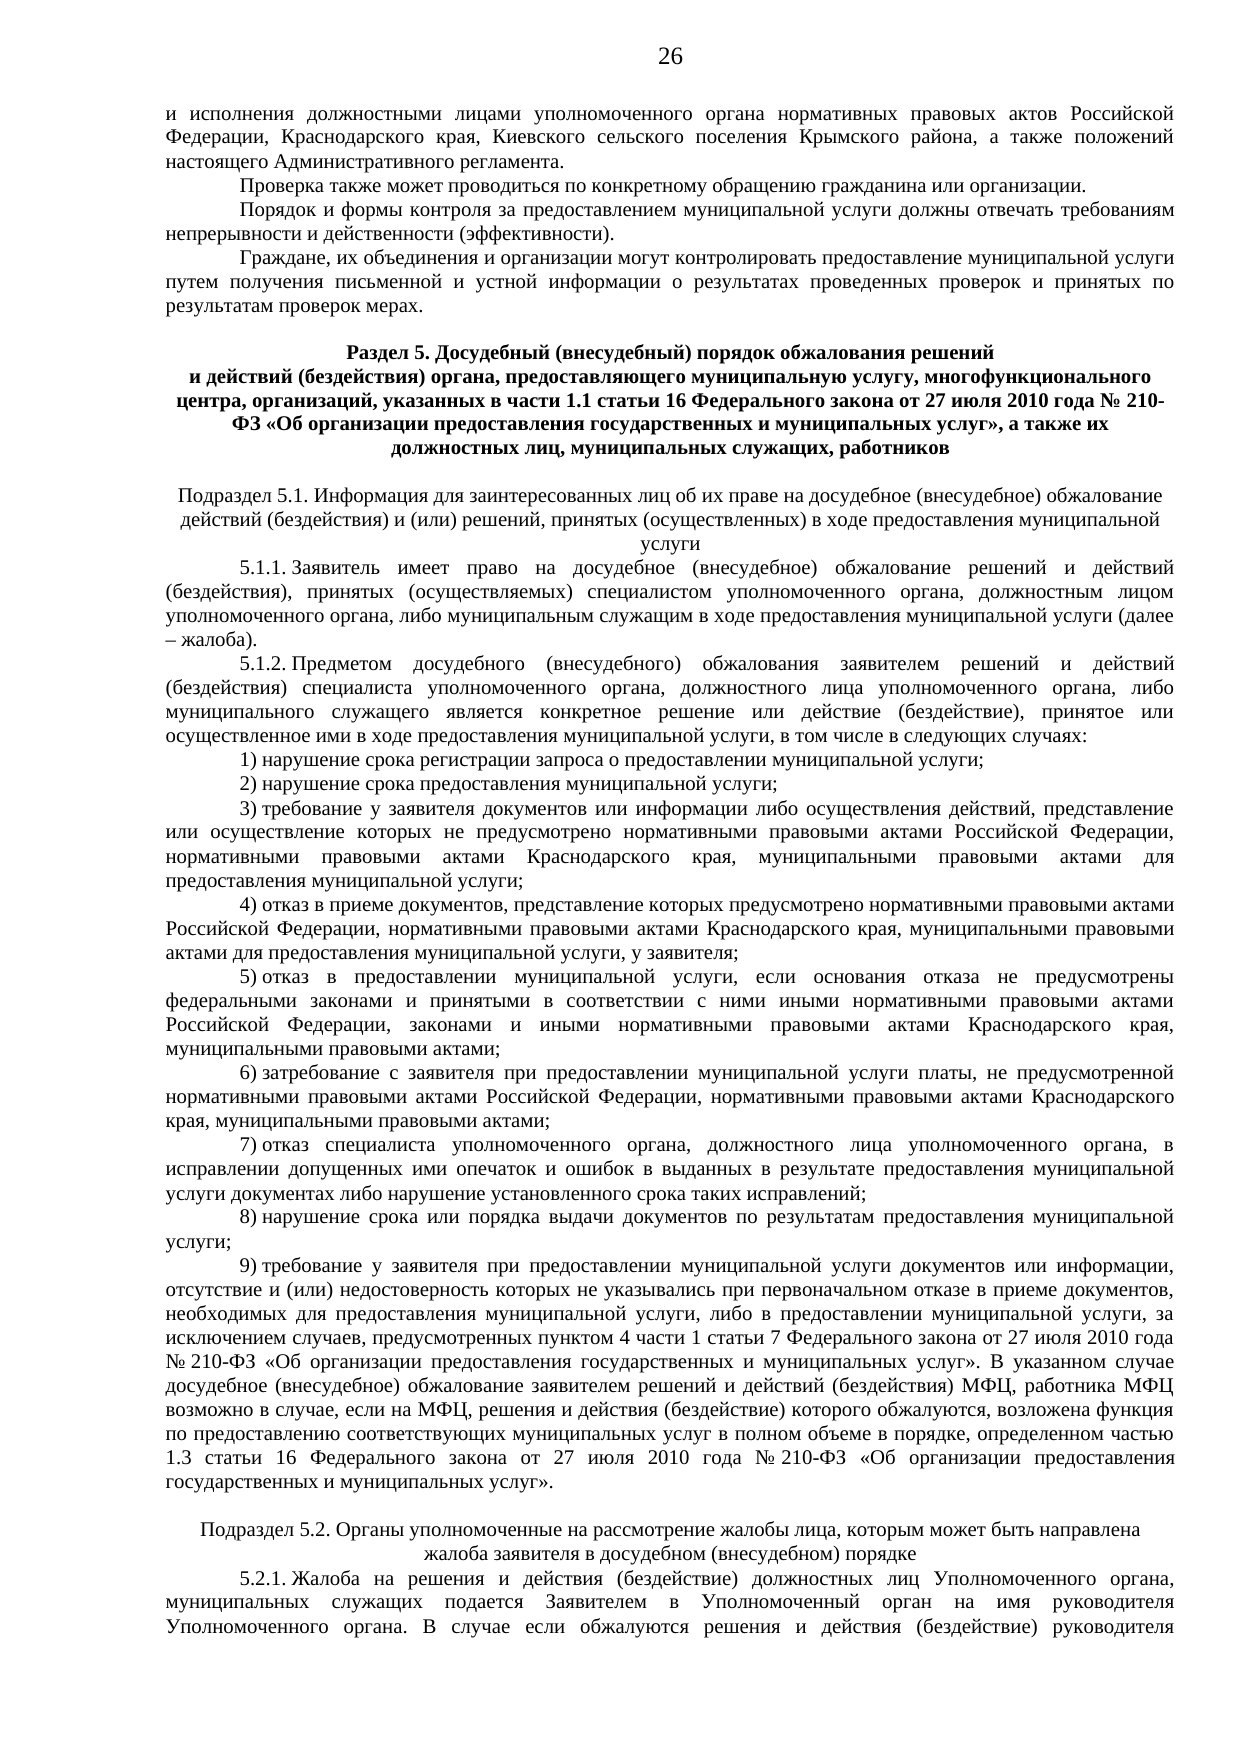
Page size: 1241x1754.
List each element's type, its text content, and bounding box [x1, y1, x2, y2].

text 5.1.1. Заявитель имеет право на досудебное (внесудебное) обжалование решений и действий (бездействия), принятых (осуществляемых) специалистом уполномоченного органа, должностным лицом уполномоченного органа, либо муниципальным служащим в ходе предоставления муниципальной услуги (далее – жалоба). [165, 555, 1175, 651]
text Проверка также может проводиться по конкретному обращению гражданина или организации. [165, 173, 1175, 197]
text Подраздел 5.2. Органы уполномоченные на рассмотрение жалобы лица, которым может быть направлена жалоба заявителя в досудебном (внесудебном) порядке [165, 1517, 1175, 1565]
text 1) нарушение срока регистрации запроса о предоставлении муниципальной услуги; [165, 747, 1175, 771]
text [165, 100, 1175, 173]
text 5.1.2. Предметом досудебного (внесудебного) обжалования заявителем решений и действий (бездействия) специалиста уполномоченного органа, должностного лица уполномоченного органа, либо муниципального служащего является конкретное решение или действие (бездействие), принятое или осуществленное ими в ходе предоставления муниципальной услуги, в том числе в следующих случаях: [165, 651, 1175, 747]
text 4) отказ в приеме документов, представление которых предусмотрено нормативными правовыми актами Российской Федерации, нормативными правовыми актами Краснодарского края, муниципальными правовыми актами для предоставления муниципальной услуги, у заявителя; [165, 892, 1175, 964]
text Раздел 5. Досудебный (внесудебный) порядок обжалования решений [165, 341, 1175, 364]
text 2) нарушение срока предоставления муниципальной услуги; [165, 771, 1175, 795]
text 3) требование у заявителя документов или информации либо осуществления действий, представление или осуществление которых не предусмотрено нормативными правовыми актами Российской Федерации, нормативными правовыми актами Краснодарского края, муниципальными правовыми актами для предоставления муниципальной услуги; [165, 795, 1175, 892]
text Граждане, их объединения и организации могут контролировать предоставление муниципальной услуги путем получения письменной и устной информации о результатах проведенных проверок и принятых по результатам проверок мерах. [165, 245, 1175, 317]
text 5) отказ в предоставлении муниципальной услуги, если основания отказа не предусмотрены федеральными законами и принятыми в соответствии с ними иными нормативными правовыми актами Российской Федерации, законами и иными нормативными правовыми актами Краснодарского края, муниципальными правовыми актами; [165, 964, 1175, 1060]
text 7) отказ специалиста уполномоченного органа, должностного лица уполномоченного органа, в исправлении допущенных ими опечаток и ошибок в выданных в результате предоставления муниципальной услуги документах либо нарушение установленного срока таких исправлений; [165, 1132, 1175, 1204]
text и действий (бездействия) органа, предоставляющего муниципальную услугу, многофункционального центра, организаций, указанных в части 1.1 статьи 16 Федерального закона от 27 июля 2010 года № 210-ФЗ «Об организации предоставления государственных и муниципальных услуг», а также их должностных лиц, муниципальных служащих, работников [165, 364, 1175, 459]
text Подраздел 5.1. Информация для заинтересованных лиц об их праве на досудебное (внесудебное) обжалование действий (бездействия) и (или) решений, принятых (осуществленных) в ходе предоставления муниципальной услуги [165, 483, 1175, 555]
text 8) нарушение срока или порядка выдачи документов по результатам предоставления муниципальной услуги; [165, 1204, 1175, 1253]
text Порядок и формы контроля за предоставлением муниципальной услуги должны отвечать требованиям непрерывности и действенности (эффективности). [165, 197, 1175, 245]
text 9) требование у заявителя при предоставлении муниципальной услуги документов или информации, отсутствие и (или) недостоверность которых не указывались при первоначальном отказе в приеме документов, необходимых для предоставления муниципальной услуги, либо в предоставлении муниципальной услуги, за исключением случаев, предусмотренных пунктом 4 части 1 статьи 7 Федерального закона от 27 июля 2010 года № 210-ФЗ «Об организации предоставления государственных и муниципальных услуг». В указанном случае досудебное (внесудебное) обжалование заявителем решений и действий (бездействия) МФЦ, работника МФЦ возможно в случае, если на МФЦ, решения и действия (бездействие) которого обжалуются, возложена функция по предоставлению соответствующих муниципальных услуг в полном объеме в порядке, определенном частью 1.3 статьи 16 Федерального закона от 27 июля 2010 года № 210-ФЗ «Об организации предоставления государственных и муниципальных услуг». [165, 1253, 1175, 1493]
text 6) затребование с заявителя при предоставлении муниципальной услуги платы, не предусмотренной нормативными правовыми актами Российской Федерации, нормативными правовыми актами Краснодарского края, муниципальными правовыми актами; [165, 1060, 1175, 1132]
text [165, 1565, 1175, 1638]
